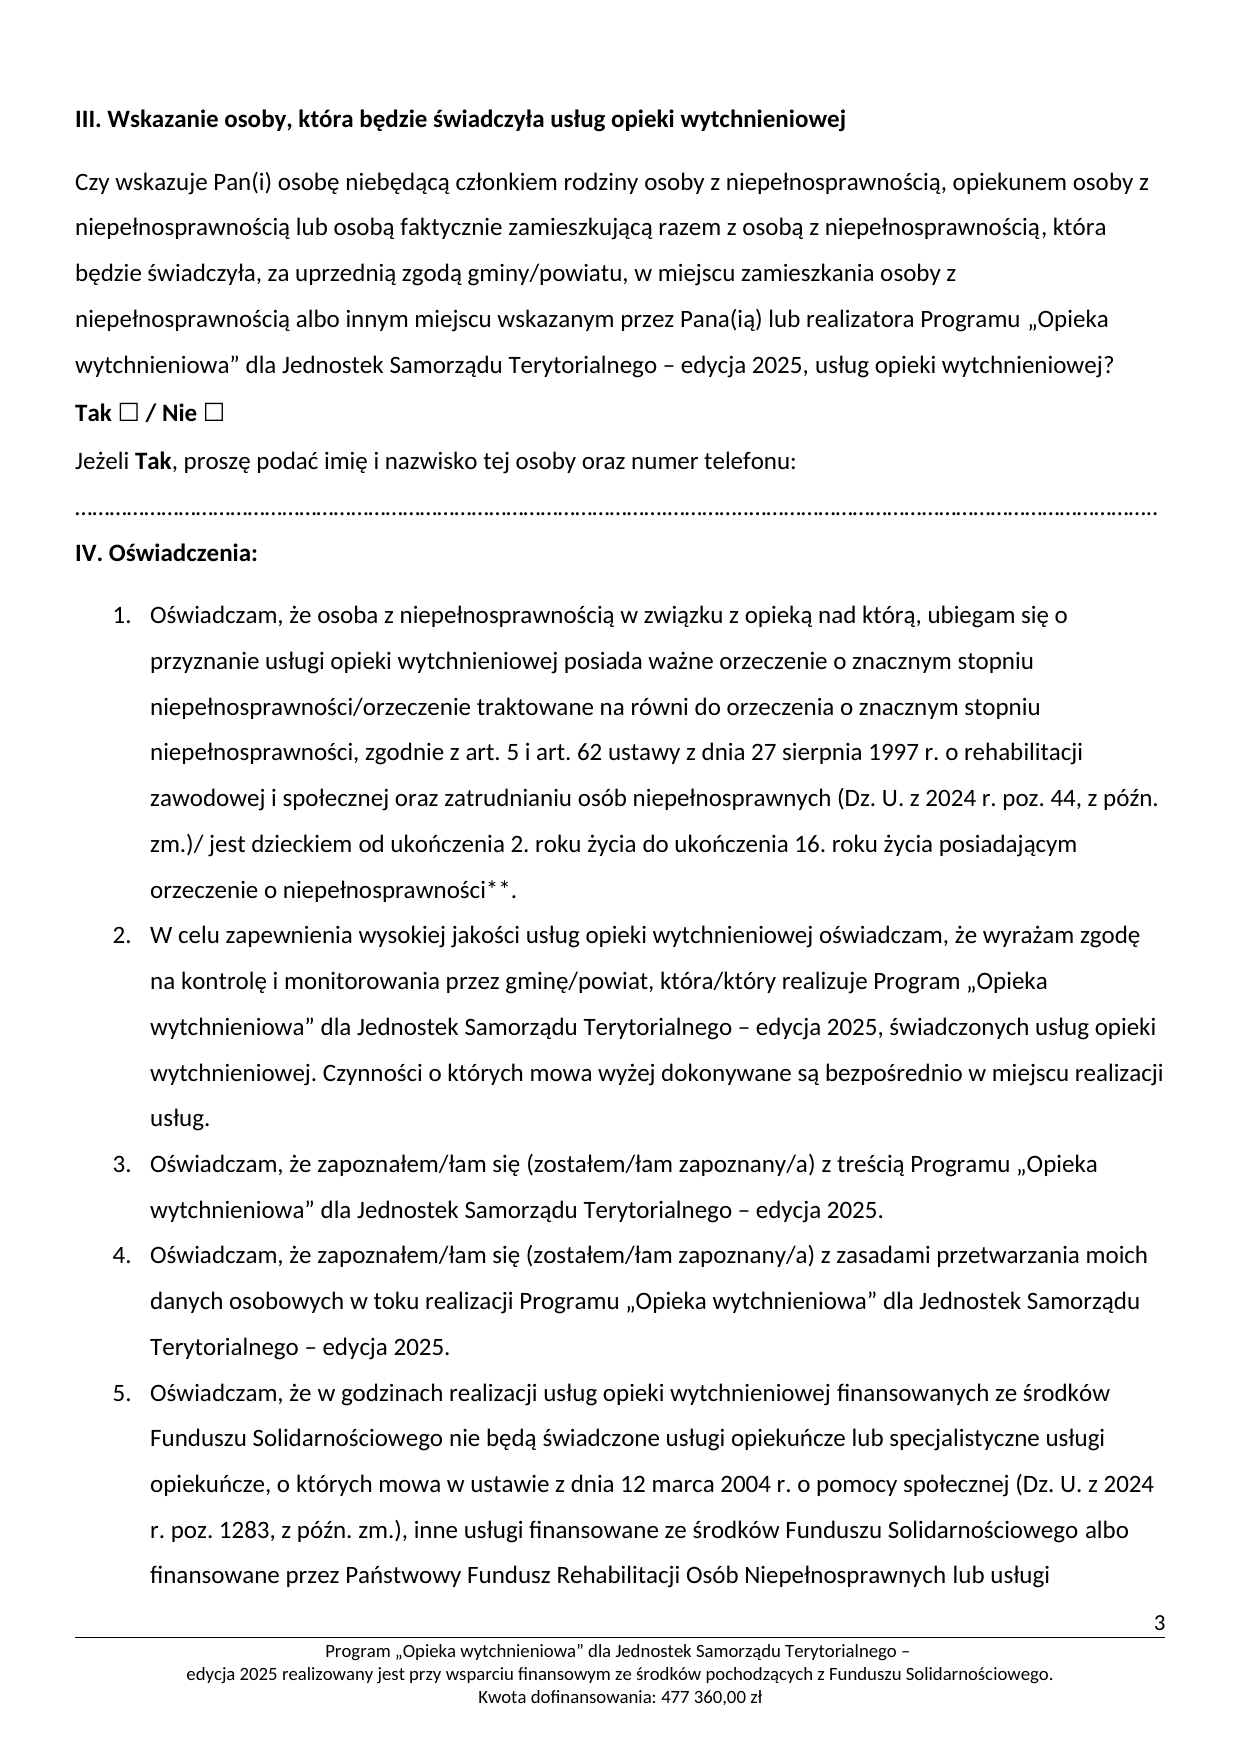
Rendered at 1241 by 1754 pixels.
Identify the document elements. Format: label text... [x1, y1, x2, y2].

list Oświadczam, że zapoznałem/łam się (zostałem/łam zapoznany/a) z zasadami przetwarzania moich danych osobowych w toku realizacji Programu „Opieka wytchnieniowa” dla Jednostek Samorządu Terytorialnego – edycja 2025. [112, 1239, 1165, 1362]
list Oświadczam, że osoba z niepełnosprawnością w związku z opieką nad którą, ubiegam się o przyznanie usługi opieki wytchnieniowej posiada ważne orzeczenie o znacznym stopniu niepełnosprawności/orzeczenie traktowane na równi do orzeczenia o znacznym stopniu niepełnosprawności, zgodnie z art. 5 i art. 62 ustawy z dnia 27 sierpnia 1997 r. o rehabilitacji zawodowej i społecznej oraz zatrudnianiu osób niepełnosprawnych (Dz. U. z 2024 r. poz. 44, z późn. zm.)/ jest dzieckiem od ukończenia 2. roku życia do ukończenia 16. roku życia posiadającym orzeczenie o niepełnosprawności**. [112, 599, 1165, 904]
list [112, 1377, 1165, 1590]
text III. Wskazanie osoby, która będzie świadczyła usług opieki wytchnieniowej [75, 103, 1165, 134]
text IV. Oświadczenia: [75, 537, 1165, 567]
text Jeżeli Tak, proszę podać imię i nazwisko tej osoby oraz numer telefonu: ………………………………………………………………………………………….…………..…………………………………………………………….. [75, 446, 1165, 522]
list W celu zapewnienia wysokiej jakości usług opieki wytchnieniowej oświadczam, że wyrażam zgodę na kontrolę i monitorowania przez gminę/powiat, która/który realizuje Program „Opieka wytchnieniowa” dla Jednostek Samorządu Terytorialnego – edycja 2025, świadczonych usług opieki wytchnieniowej. Czynności o których mowa wyżej dokonywane są bezpośrednio w miejscu realizacji usług. [112, 919, 1165, 1133]
list Oświadczam, że zapoznałem/łam się (zostałem/łam zapoznany/a) z treścią Programu „Opieka wytchnieniowa” dla Jednostek Samorządu Terytorialnego – edycja 2025. [112, 1148, 1165, 1224]
text Tak / Nie [75, 394, 1165, 428]
text Czy wskazuje Pan(i) osobę niebędącą członkiem rodziny osoby z niepełnosprawnością, opiekunem osoby z niepełnosprawnością lub osobą faktycznie zamieszkującą razem z osobą z niepełnosprawnością, która będzie świadczyła, za uprzednią zgodą gminy/powiatu, w miejscu zamieszkania osoby z niepełnosprawnością albo innym miejscu wskazanym przez Pana(ią) lub realizatora Programu „Opieka wytchnieniowa” dla Jednostek Samorządu Terytorialnego – edycja 2025, usług opieki wytchnieniowej? [75, 166, 1165, 379]
